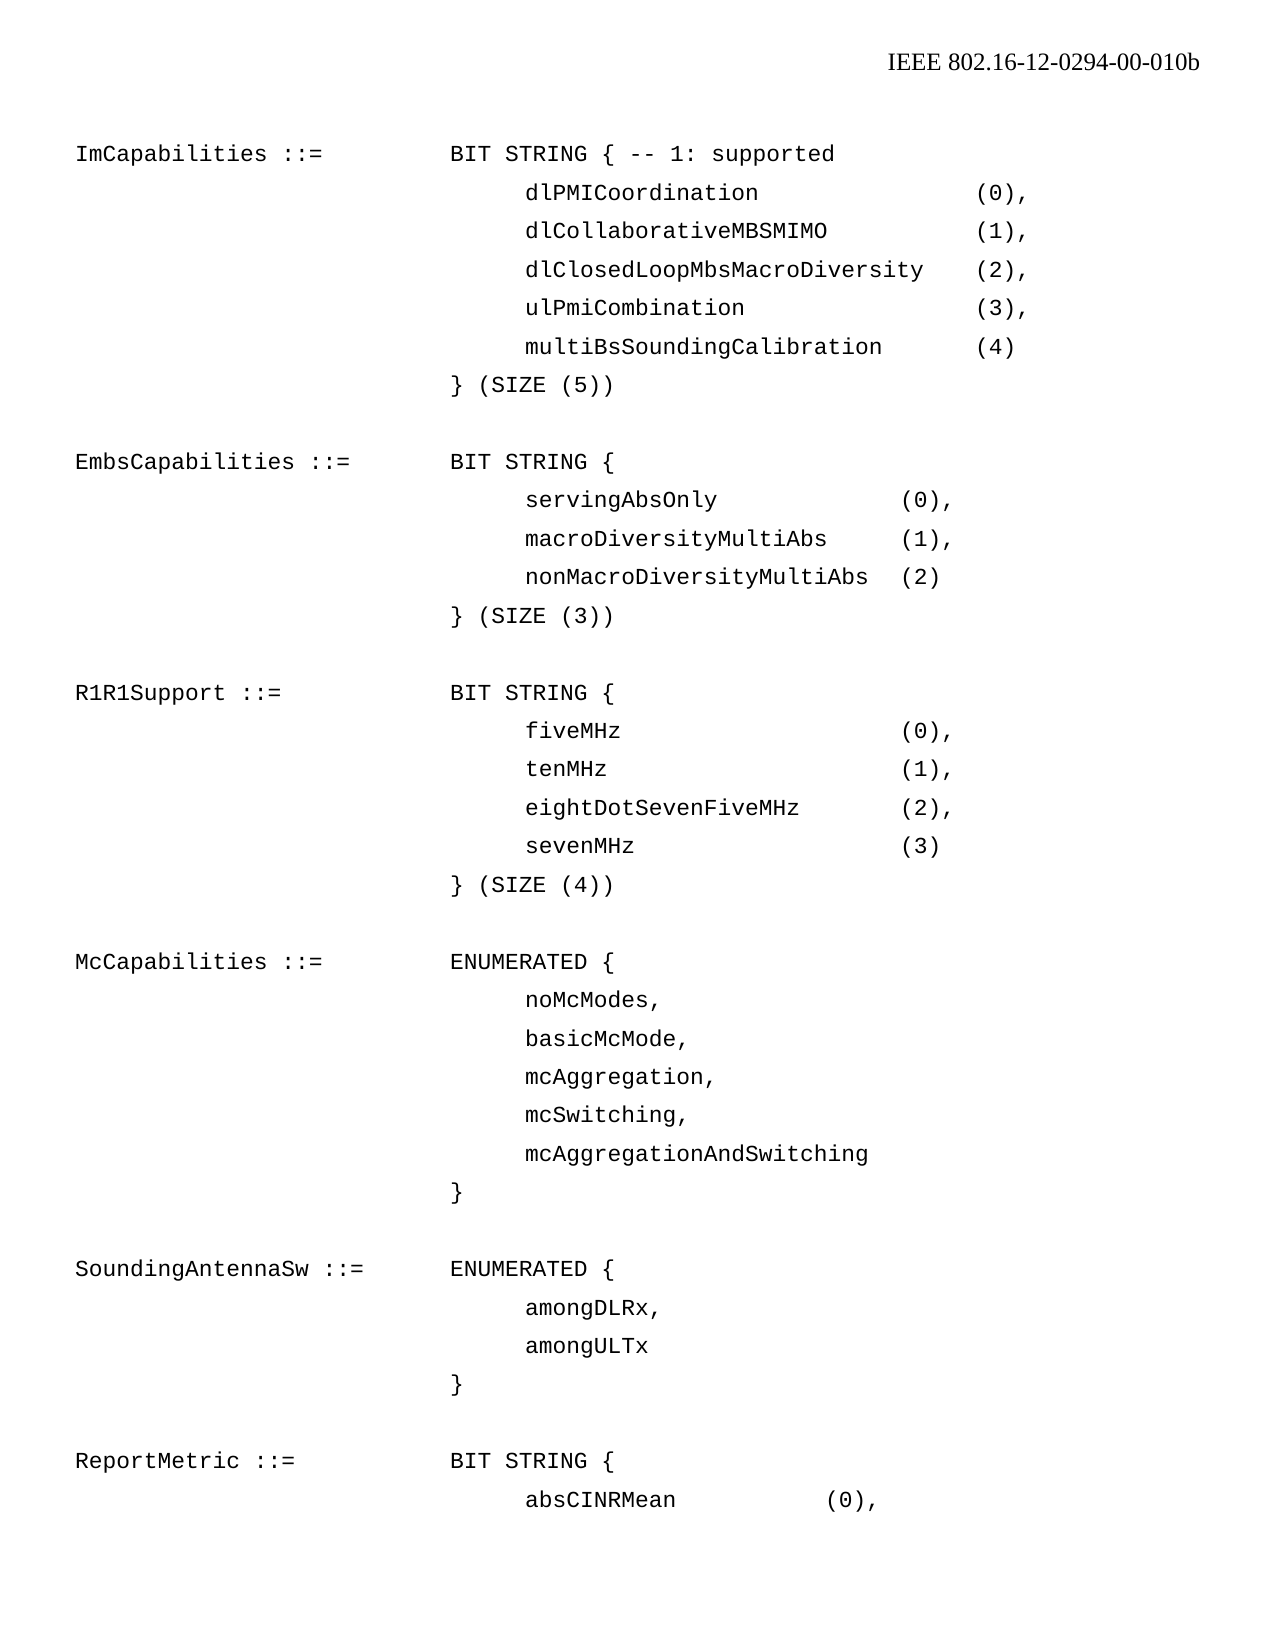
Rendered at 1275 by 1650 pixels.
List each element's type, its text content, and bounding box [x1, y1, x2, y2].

text tenMHz (1), [450, 758, 1200, 784]
text eightDotSevenFiveMHz (2), [450, 796, 1200, 822]
text sevenMHz (3) [450, 835, 1200, 861]
text EmbsCapabilities ::= BIT STRING { [75, 450, 1200, 476]
text ulPmiCombination (3), [450, 297, 1200, 322]
text } (SIZE (3)) [375, 604, 1200, 630]
text nonMacroDiversityMultiAbs (2) [450, 566, 1200, 592]
text fiveMHz (0), [450, 719, 1200, 745]
text ReportMetric ::= BIT STRING { [75, 1450, 1200, 1476]
text R1R1Support ::= BIT STRING { [75, 681, 1200, 707]
text dlClosedLoopMbsMacroDiversity (2), [450, 258, 1200, 284]
text mcAggregation, [450, 1065, 1200, 1091]
text amongULTx [450, 1334, 1200, 1360]
text ImCapabilities ::= BIT STRING { -- 1: supported [75, 143, 1200, 169]
text absCINRMean (0), [450, 1488, 1200, 1514]
text mcSwitching, [450, 1104, 1200, 1130]
text multiBsSoundingCalibration (4) [450, 335, 1200, 361]
text McCapabilities ::= ENUMERATED { [75, 950, 1200, 976]
text } [375, 1373, 1200, 1399]
text } (SIZE (4)) [375, 873, 1200, 899]
text amongDLRx, [450, 1296, 1200, 1322]
text SoundingAntennaSw ::= ENUMERATED { [75, 1257, 1200, 1283]
text } [375, 1181, 1200, 1207]
text macroDiversityMultiAbs (1), [450, 527, 1200, 553]
text servingAbsOnly (0), [450, 489, 1200, 515]
text noMcModes, [450, 988, 1200, 1014]
text dlPMICoordination (0), [450, 181, 1200, 207]
text mcAggregationAndSwitching [450, 1142, 1200, 1168]
text } (SIZE (5)) [375, 373, 1200, 399]
text dlCollaborativeMBSMIMO (1), [450, 220, 1200, 246]
text basicMcMode, [450, 1027, 1200, 1053]
